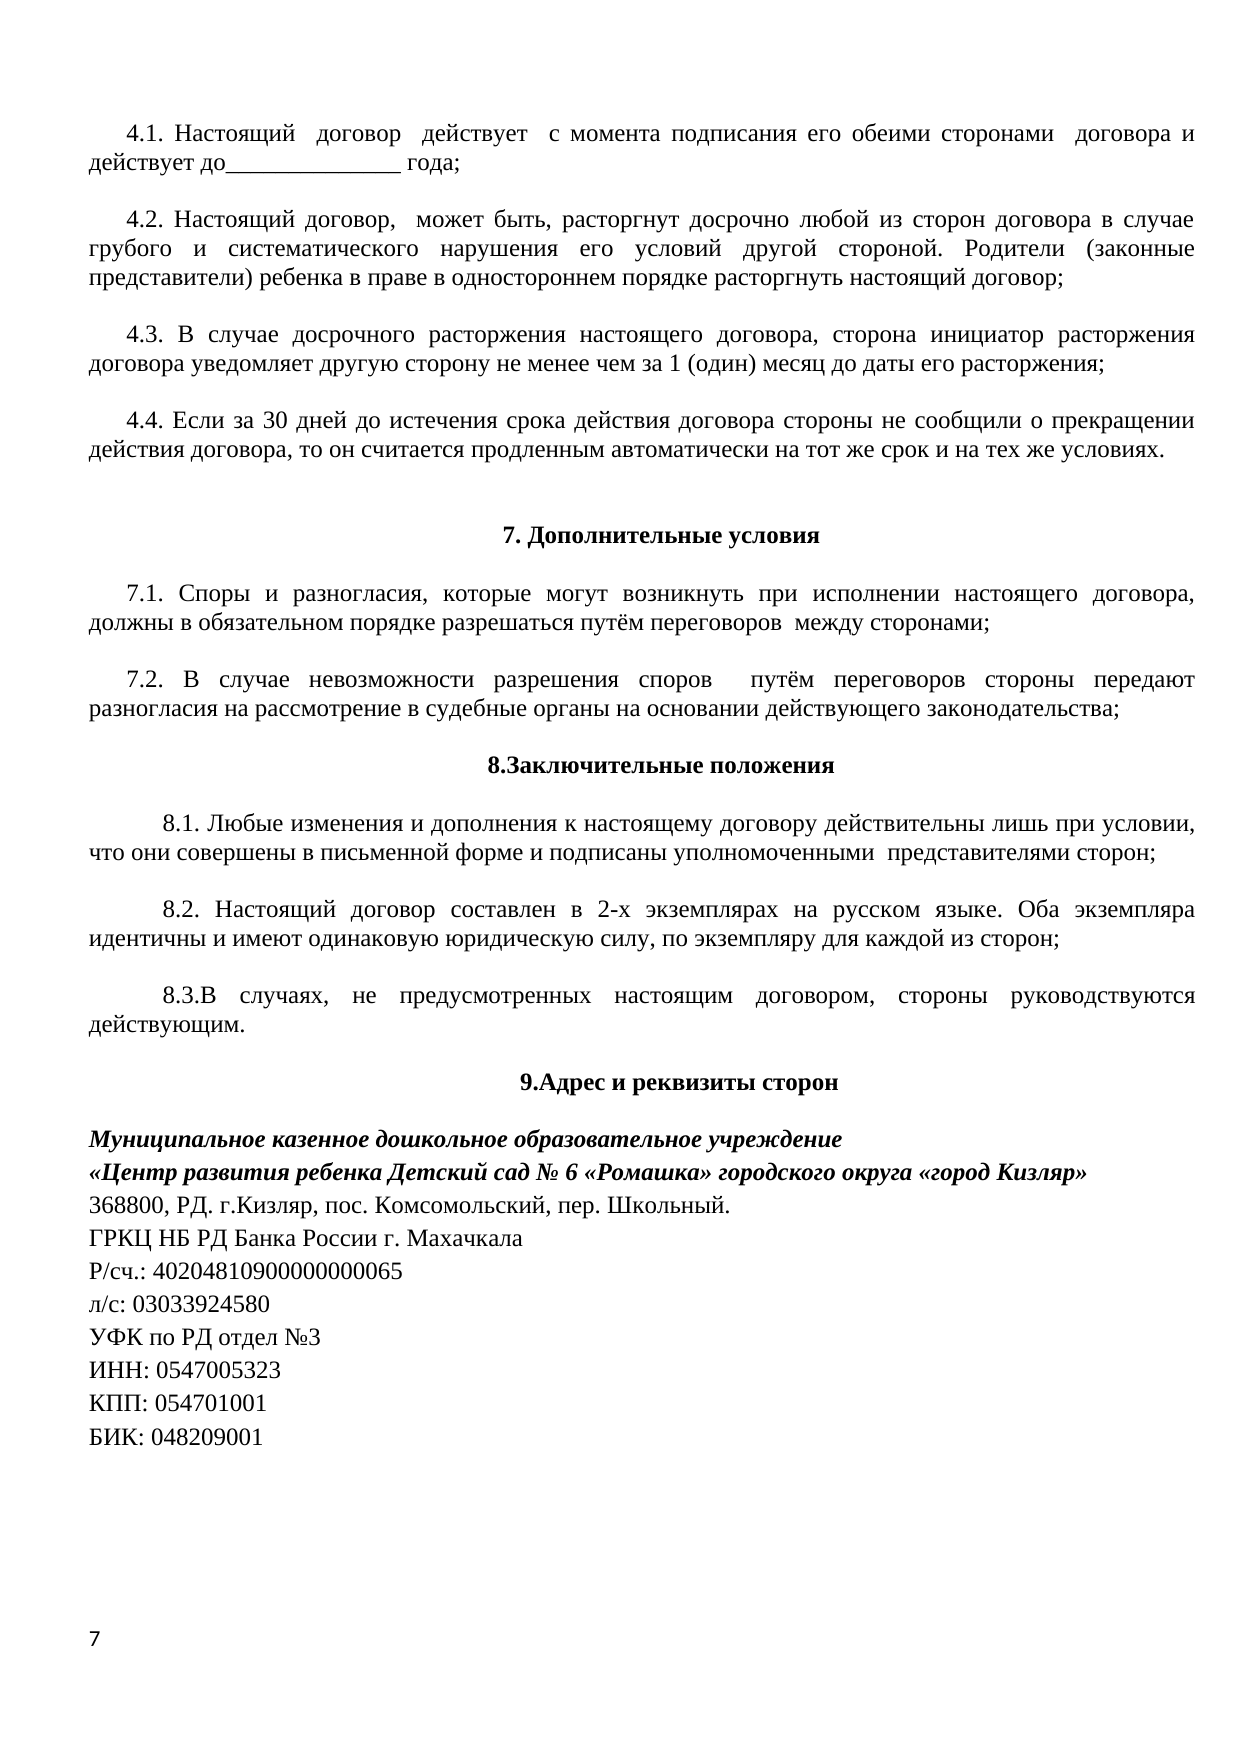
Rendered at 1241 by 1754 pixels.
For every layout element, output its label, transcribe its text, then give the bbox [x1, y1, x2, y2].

text 4.3. В случае досрочного расторжения настоящего договора, сторона инициатор расторжения договора уведомляет другую сторону не менее чем за 1 (один) месяц до даты его расторжения; [89, 319, 1196, 377]
text 7.2. В случае невозможности разрешения споров путём переговоров стороны передают разногласия на рассмотрение в судебные органы на основании действующего законодательства; [89, 664, 1196, 722]
text Муниципальное казенное дошкольное образовательное учреждение [89, 1124, 1196, 1153]
text 9.Адрес и реквизиты сторон [89, 1067, 1196, 1096]
text Р/сч.: 40204810900000000065 [89, 1256, 1196, 1285]
text 4.2. Настоящий договор, может быть, расторгнут досрочно любой из сторон договора в случае грубого и систематического нарушения его условий другой стороной. Родители (законные представители) ребенка в праве в одностороннем порядке расторгнуть настоящий договор; [89, 204, 1196, 291]
text л/с: 03033924580 [89, 1289, 1196, 1318]
text 4.1. Настоящий договор действует с момента подписания его обеими сторонами договора и действует до______________ года; [89, 118, 1196, 176]
text 8.Заключительные положения [89, 751, 1196, 779]
text «Центр развития ребенка Детский сад № 6 «Ромашка» городского округа «город Кизляр» [89, 1157, 1196, 1186]
text 4.4. Если за 30 дней до истечения срока действия договора стороны не сообщили о прекращении действия договора, то он считается продленным автоматически на тот же срок и на тех же условиях. [89, 406, 1196, 463]
text КПП: 054701001 [89, 1388, 1196, 1417]
text ИНН: 0547005323 [89, 1356, 1196, 1384]
text 368800, РД. г.Кизляр, пос. Комсомольский, пер. Школьный. [89, 1190, 1196, 1219]
text 8.1. Любые изменения и дополнения к настоящему договору действительны лишь при условии, что они совершены в письменной форме и подписаны уполномоченными представителями сторон; [89, 808, 1196, 866]
text 7.1. Споры и разногласия, которые могут возникнуть при исполнении настоящего договора, должны в обязательном порядке разрешаться путём переговоров между сторонами; [89, 578, 1196, 636]
text 8.2. Настоящий договор составлен в 2-х экземплярах на русском языке. Оба экземпляра идентичны и имеют одинаковую юридическую силу, по экземпляру для каждой из сторон; [89, 894, 1196, 952]
text БИК: 048209001 [89, 1422, 1196, 1450]
text 7. Дополнительные условия [89, 521, 1196, 549]
text 8.3.В случаях, не предусмотренных настоящим договором, стороны руководствуются действующим. [89, 981, 1196, 1038]
text УФК по РД отдел №3 [89, 1322, 1196, 1351]
text ГРКЦ НБ РД Банка России г. Махачкала [89, 1223, 1196, 1252]
